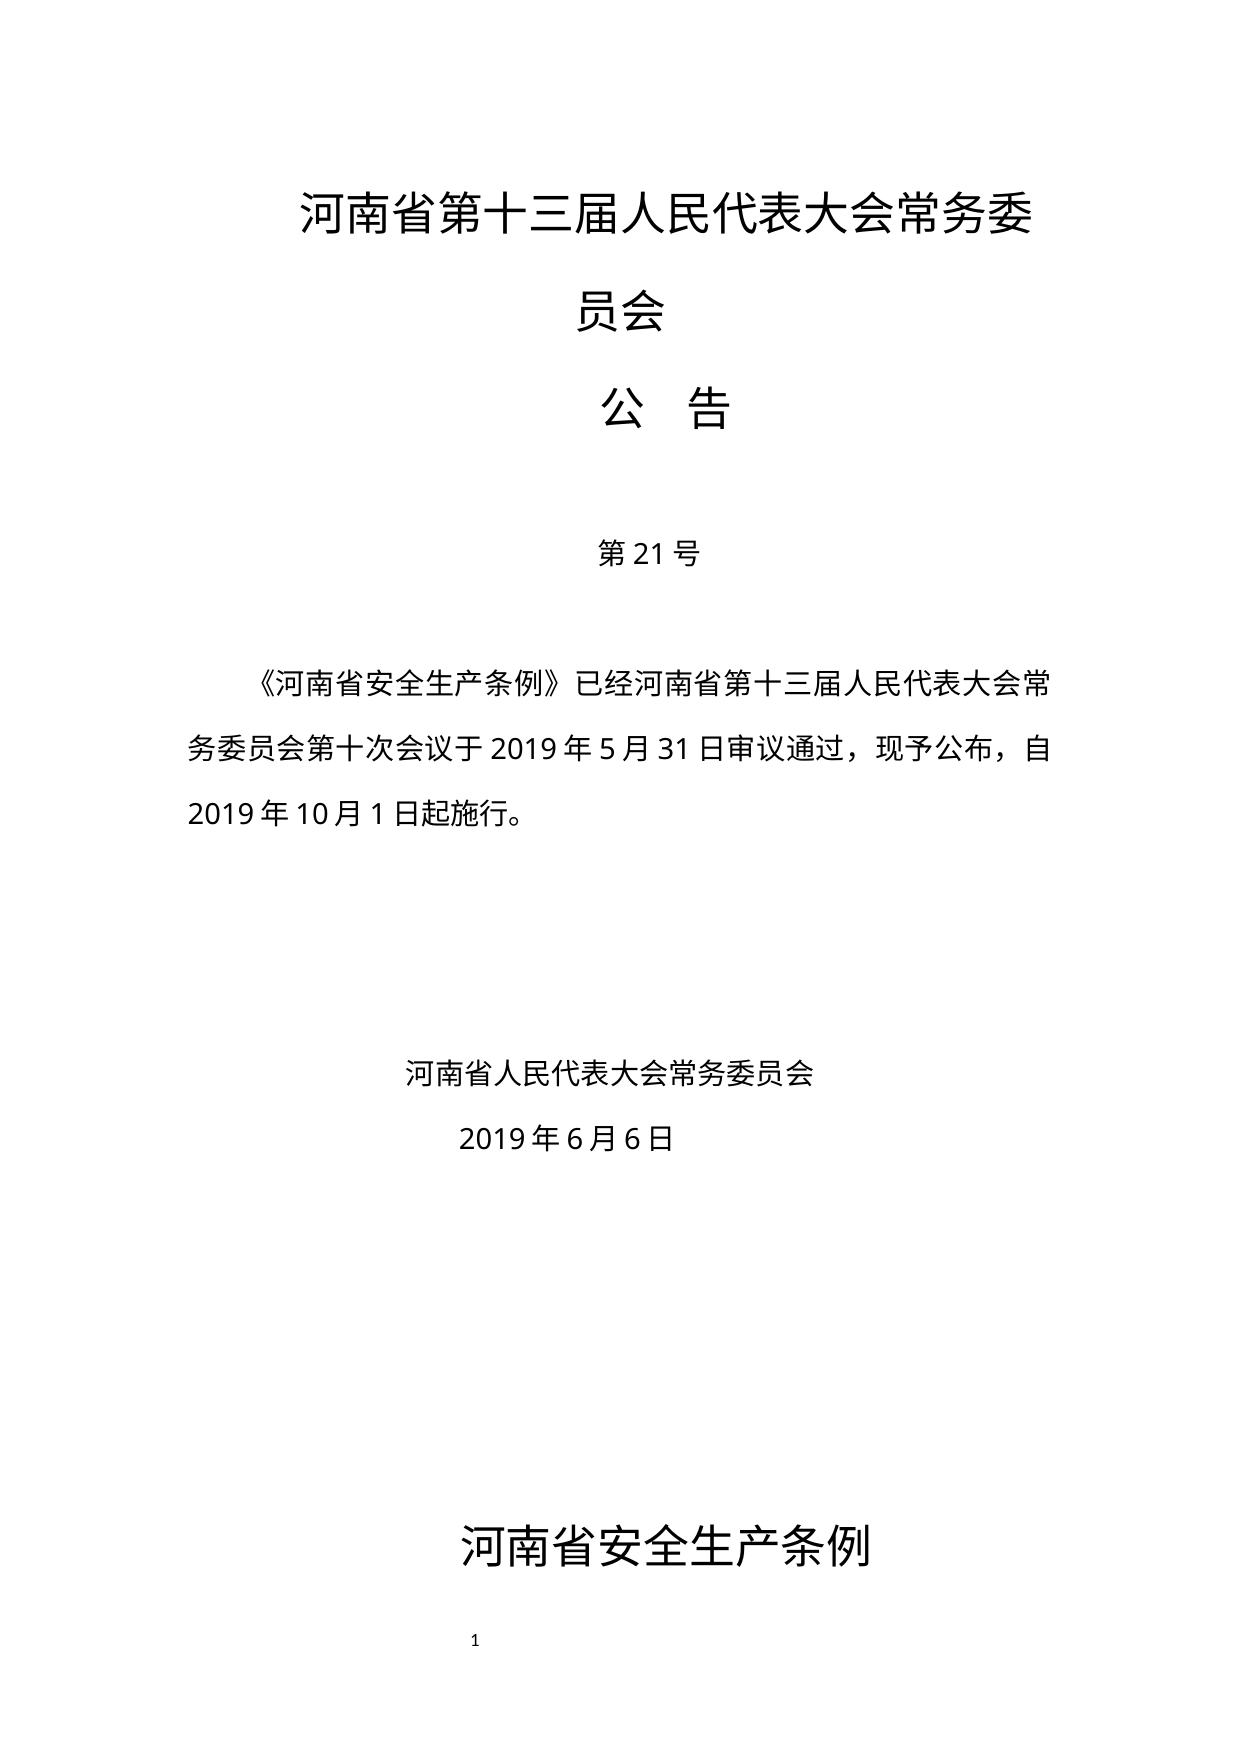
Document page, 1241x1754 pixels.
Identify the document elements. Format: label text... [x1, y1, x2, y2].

text 2019年6月6日 [187, 1104, 1053, 1169]
text 《河南省安全生产条例》已经河南省第十三届人民代表大会常务委员会第十次会议于2019年5月31日审议通过，现予公布，自2019年10月1日起施行。 [187, 649, 1053, 844]
text 第21号 [187, 519, 1053, 584]
text 河南省第十三届人民代表大会常务委员会 [187, 162, 1053, 357]
text 河南省安全生产条例 [187, 1494, 1053, 1592]
text 河南省人民代表大会常务委员会 [187, 1039, 1053, 1104]
text 公 告 [187, 357, 1053, 454]
